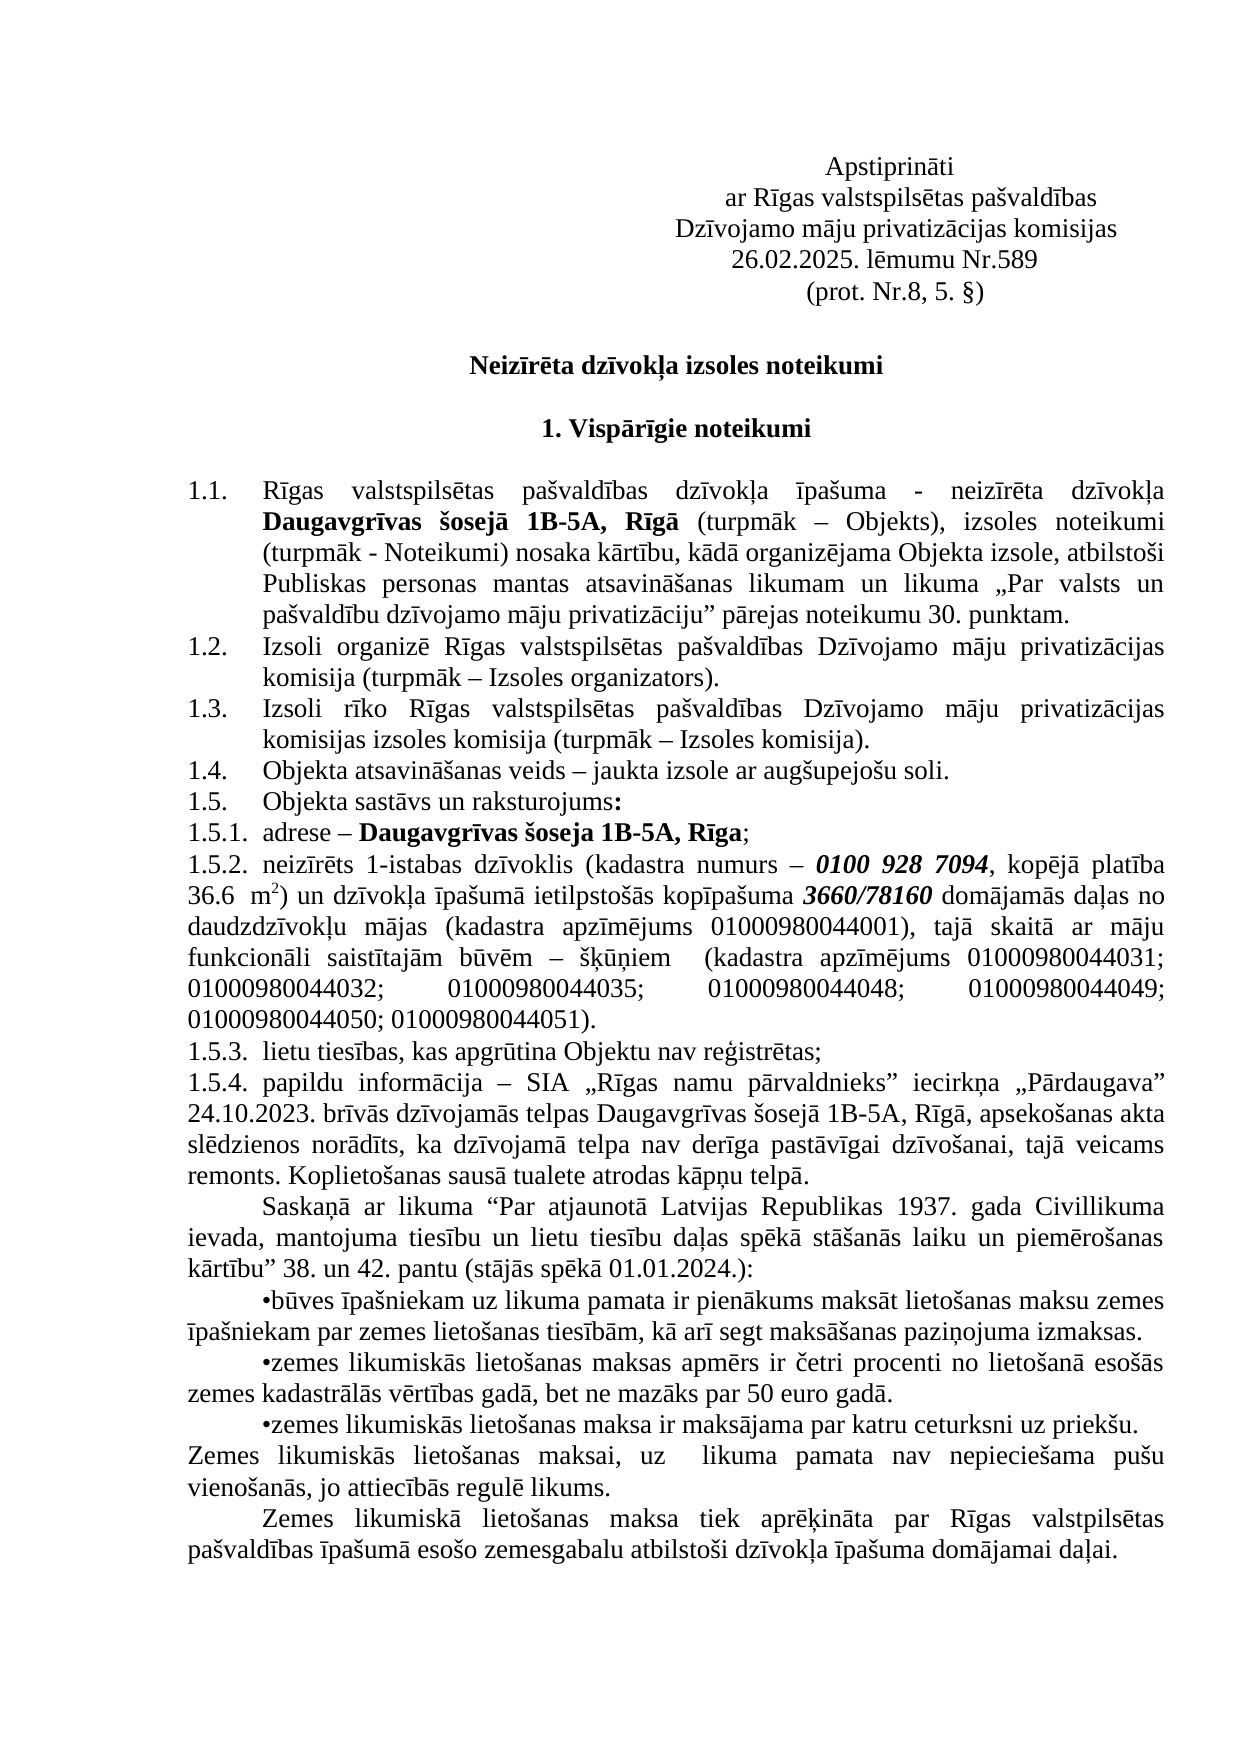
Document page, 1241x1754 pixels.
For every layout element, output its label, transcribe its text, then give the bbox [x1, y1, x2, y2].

text 1.5.3. lietu tiesības, kas apgrūtina Objektu nav reģistrētas; [187, 1034, 1165, 1066]
text Apstiprināti [825, 150, 1165, 181]
text Saskaņā ar likuma “Par atjaunotā Latvijas Republikas 1937. gada Civillikuma ievada, mantojuma tiesību un lietu tiesību daļas spēkā stāšanās laiku un piemērošanas kārtību” 38. un 42. pantu (stājās spēkā 01.01.2024.): [187, 1190, 1165, 1284]
list Izsoli rīko Rīgas valstspilsētas pašvaldības Dzīvojamo māju privatizācijas komisijas izsoles komisija (turpmāk – Izsoles komisija). [187, 692, 1165, 754]
text 1.5.1. adrese – Daugavgrīvas šoseja 1B-5A, Rīga; [187, 817, 1165, 848]
text 1.5.4. papildu informācija – SIA „Rīgas namu pārvaldnieks” iecirkņa „Pārdaugava” 24.10.2023. brīvās dzīvojamās telpas Daugavgrīvas šosejā 1B-5A, Rīgā, apsekošanas akta slēdzienos norādīts, ka dzīvojamā telpa nav derīga pastāvīgai dzīvošanai, tajā veicams remonts. Koplietošanas sausā tualete atrodas kāpņu telpā. [187, 1066, 1165, 1190]
text Dzīvojamo māju privatizācijas komisijas [600, 212, 1165, 243]
text •būves īpašniekam uz likuma pamata ir pienākums maksāt lietošanas maksu zemes īpašniekam par zemes lietošanas tiesībām, kā arī segt maksāšanas paziņojuma izmaksas. [187, 1284, 1165, 1346]
list Izsoli organizē Rīgas valstspilsētas pašvaldības Dzīvojamo māju privatizācijas komisija (turpmāk – Izsoles organizators). [187, 630, 1165, 692]
text ar Rīgas valstspilsētas pašvaldības [562, 181, 1165, 212]
text •zemes likumiskās lietošanas maksas apmērs ir četri procenti no lietošanā esošās zemes kadastrālās vērtības gadā, bet ne mazāks par 50 euro gadā. [187, 1346, 1165, 1408]
text Zemes likumiskās lietošanas maksai, uz likuma pamata nav nepieciešama pušu vienošanās, jo attiecībās regulē likums. [187, 1439, 1165, 1502]
text Zemes likumiskā lietošanas maksa tiek aprēķināta par Rīgas valstpilsētas pašvaldības īpašumā esošo zemesgabalu atbilstoši dzīvokļa īpašuma domājamai daļai. [187, 1502, 1165, 1564]
text 1.4. Objekta atsavināšanas veids – jaukta izsole ar augšupejošu soli. [187, 754, 1165, 785]
text •zemes likumiskās lietošanas maksa ir maksājama par katru ceturksni uz priekšu. [187, 1408, 1165, 1439]
text 26.02.2025. lēmumu Nr.589 [656, 243, 1165, 274]
title 1. Vispārīgie noteikumi [187, 412, 1165, 443]
text 1.5. Objekta sastāvs un raksturojums: [187, 785, 1165, 817]
title Neizīrēta dzīvokļa izsoles noteikumi [187, 349, 1165, 381]
text (prot. Nr.8, 5. §) [731, 274, 1165, 306]
list Rīgas valstspilsētas pašvaldības dzīvokļa īpašuma - neizīrēta dzīvokļa Daugavgrīvas šosejā 1B-5A, Rīgā (turpmāk – Objekts), izsoles noteikumi (turpmāk - Noteikumi) nosaka kārtību, kādā organizējama Objekta izsole, atbilstoši Publiskas personas mantas atsavināšanas likumam un likuma „Par valsts un pašvaldību dzīvojamo māju privatizāciju” pārejas noteikumu 30. punktam. [187, 474, 1165, 630]
text 1.5.2. neizīrēts 1-istabas dzīvoklis (kadastra numurs – 0100 928 7094, kopējā platība 36.6 m2) un dzīvokļa īpašumā ietilpstošās kopīpašuma 3660/78160 domājamās daļas no daudzdzīvokļu mājas (kadastra apzīmējums 01000980044001), tajā skaitā ar māju funkcionāli saistītajām būvēm – šķūņiem (kadastra apzīmējums 01000980044031; 01000980044032; 01000980044035; 01000980044048; 01000980044049; 01000980044050; 01000980044051). [187, 848, 1165, 1034]
